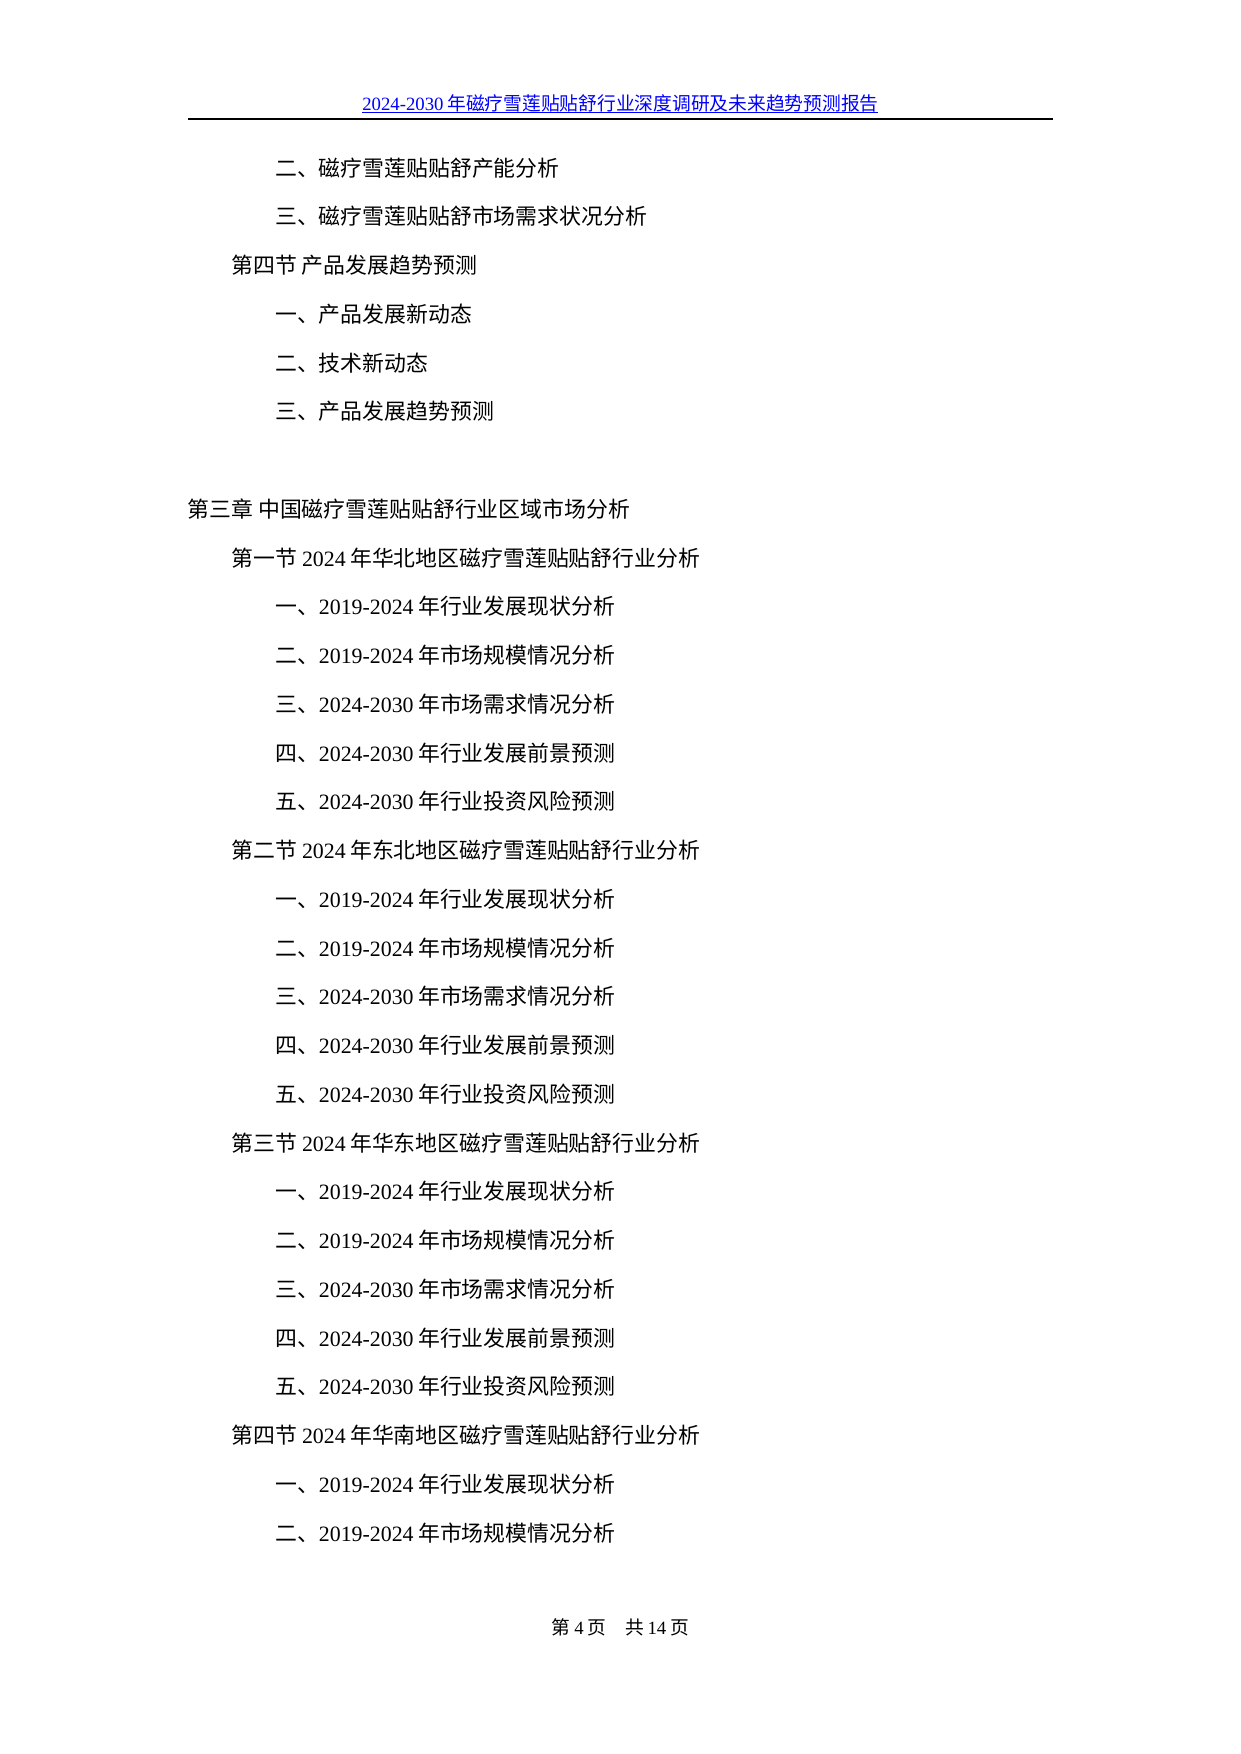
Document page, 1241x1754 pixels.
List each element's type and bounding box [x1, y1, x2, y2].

text [187, 150, 1053, 1548]
